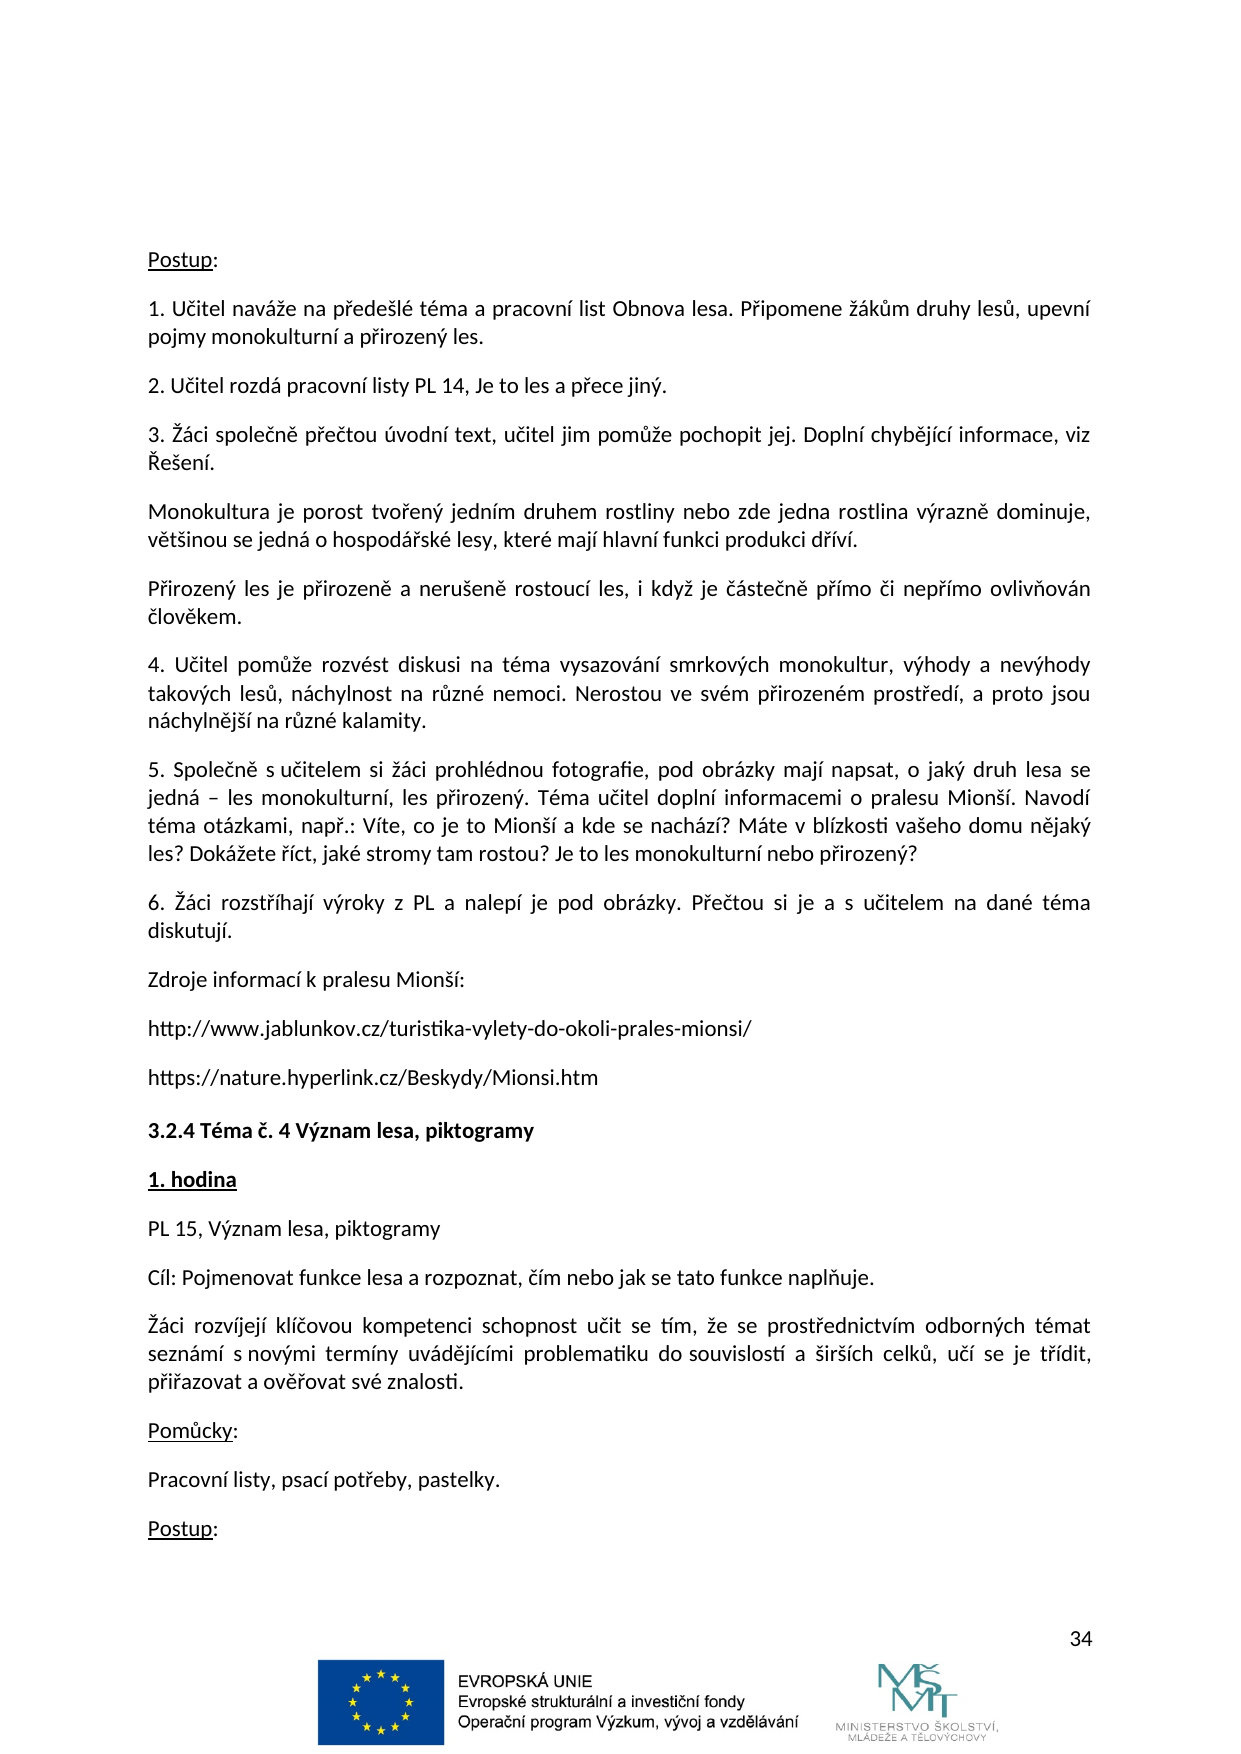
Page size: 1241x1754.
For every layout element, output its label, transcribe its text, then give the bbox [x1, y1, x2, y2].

text 3. Žáci společně přečtou úvodní text, učitel jim pomůže pochopit jej. Doplní chybějící informace, viz Řešení. [148, 420, 1092, 476]
text Cíl: Pojmenovat funkce lesa a rozpoznat, čím nebo jak se tato funkce naplňuje. [148, 1263, 1092, 1291]
text Postup: [148, 1514, 1092, 1542]
text https://nature.hyperlink.cz/Beskydy/Mionsi.htm [148, 1063, 1092, 1091]
text PL 15, Význam lesa, piktogramy [148, 1214, 1092, 1242]
text 3.2.4 Téma č. 4 Význam lesa, piktogramy [148, 1116, 1092, 1144]
text 6. Žáci rozstříhají výroky z PL a nalepí je pod obrázky. Přečtou si je a s učitelem na dané téma diskutují. [148, 888, 1092, 944]
text 2. Učitel rozdá pracovní listy PL 14, Je to les a přece jiný. [148, 371, 1092, 399]
text Pracovní listy, psací potřeby, pastelky. [148, 1465, 1092, 1493]
text Zdroje informací k pralesu Mionší: [148, 965, 1092, 993]
text 4. Učitel pomůže rozvést diskusi na téma vysazování smrkových monokultur, výhody a nevýhody takových lesů, náchylnost na různé nemoci. Nerostou ve svém přirozeném prostředí, a proto jsou náchylnější na různé kalamity. [148, 651, 1092, 735]
text Postup: [148, 245, 1092, 273]
text Žáci rozvíjejí klíčovou kompetenci schopnost učit se tím, že se prostřednictvím odborných témat seznámí s novými termíny uvádějícími problematiku do souvislostí a širších celků, učí se je třídit, přiřazovat a ověřovat své znalosti. [148, 1311, 1092, 1396]
text 1. Učitel naváže na předešlé téma a pracovní list Obnova lesa. Připomene žákům druhy lesů, upevní pojmy monokulturní a přirozený les. [148, 294, 1092, 350]
text 1. hodina [148, 1165, 1092, 1193]
picture [275, 1617, 1040, 1754]
text Přirozený les je přirozeně a nerušeně rostoucí les, i když je částečně přímo či nepřímo ovlivňován člověkem. [148, 574, 1092, 630]
text 5. Společně s učitelem si žáci prohlédnou fotografie, pod obrázky mají napsat, o jaký druh lesa se jedná – les monokulturní, les přirozený. Téma učitel doplní informacemi o pralesu Mionší. Navodí téma otázkami, např.: Víte, co je to Mionší a kde se nachází? Máte v blízkosti vašeho domu nějaký les? Dokážete říct, jaké stromy tam rostou? Je to les monokulturní nebo přirozený? [148, 756, 1092, 868]
text http://www.jablunkov.cz/turistika-vylety-do-okoli-prales-mionsi/ [148, 1014, 1092, 1042]
text Pomůcky: [148, 1416, 1092, 1444]
text Monokultura je porost tvořený jedním druhem rostliny nebo zde jedna rostlina výrazně dominuje, většinou se jedná o hospodářské lesy, které mají hlavní funkci produkci dříví. [148, 497, 1092, 553]
